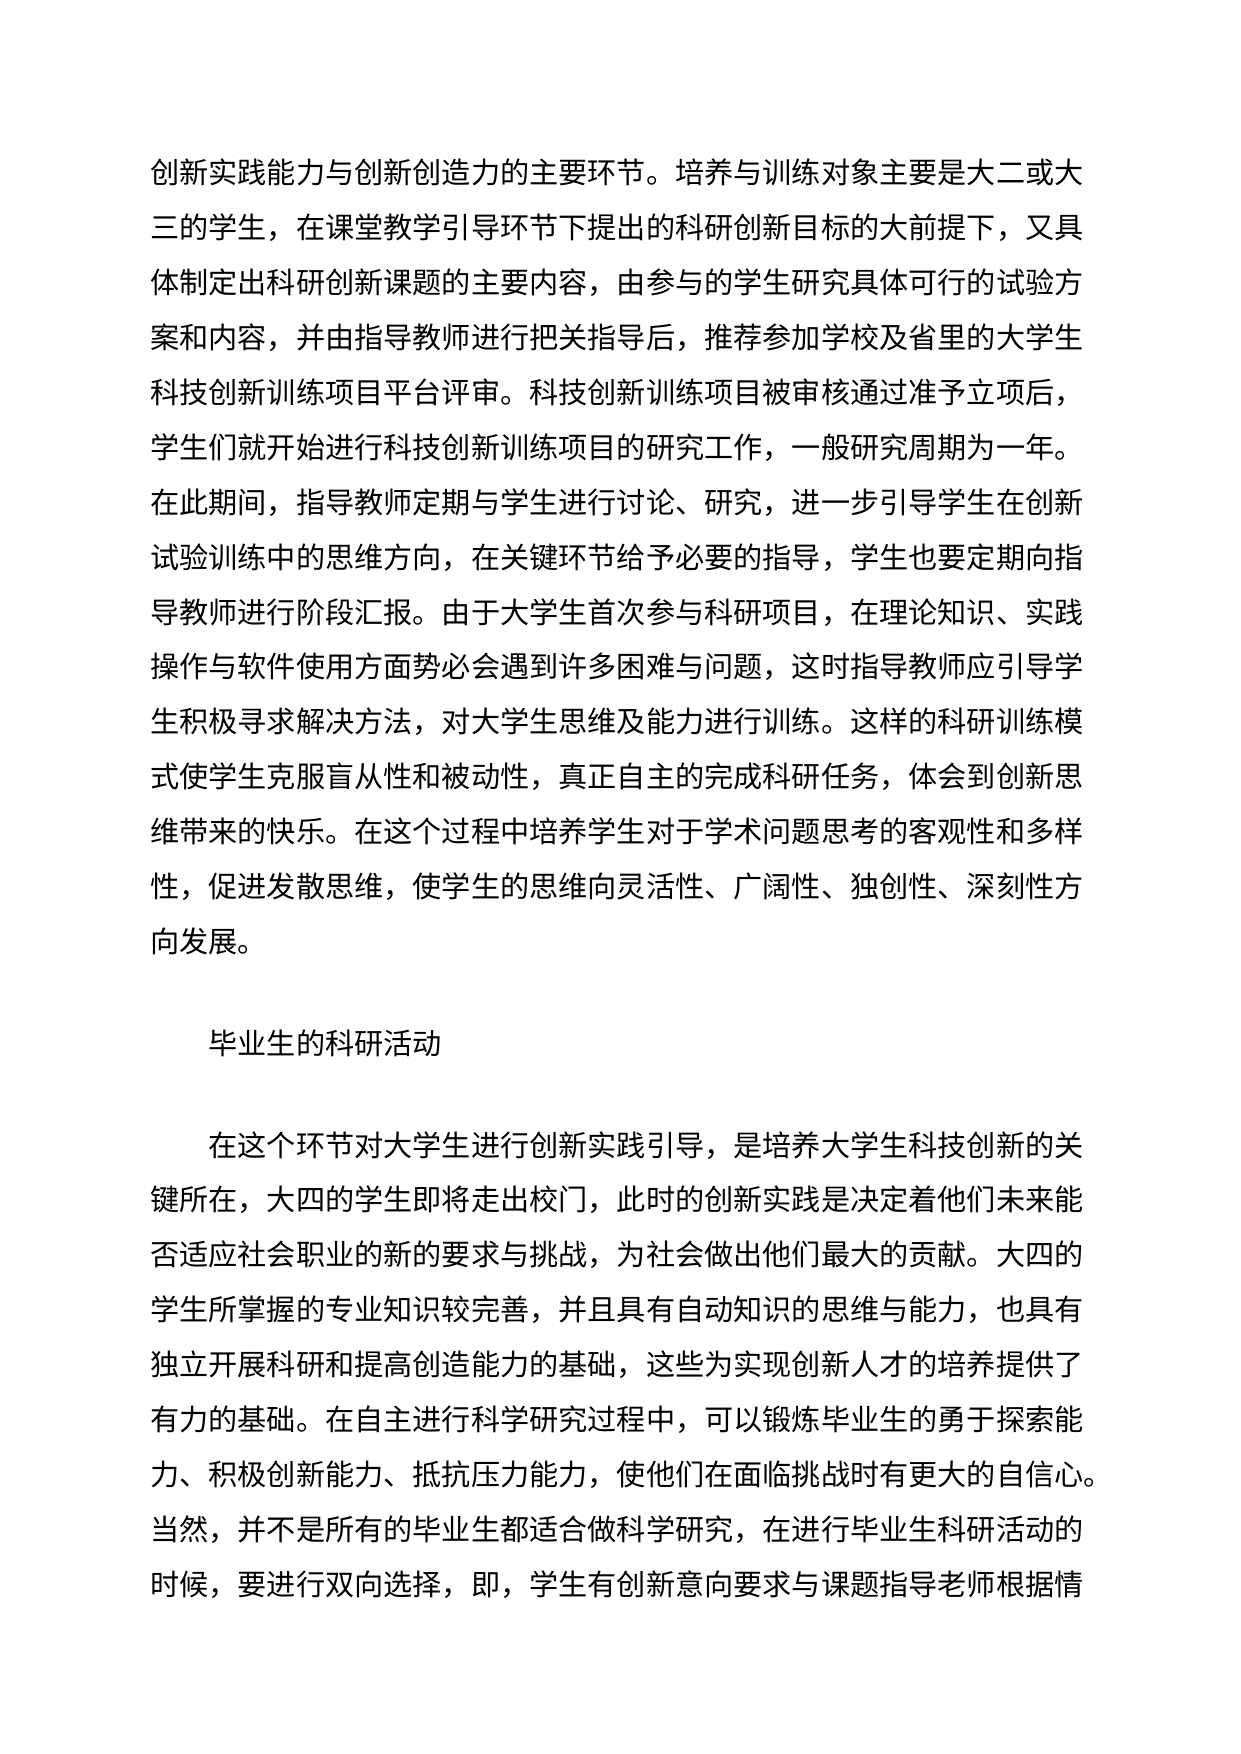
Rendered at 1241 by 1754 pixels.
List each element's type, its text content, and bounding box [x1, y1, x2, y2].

text 毕业生的科研活动 [150, 1020, 1090, 1063]
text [150, 150, 1090, 961]
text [150, 1122, 1090, 1603]
